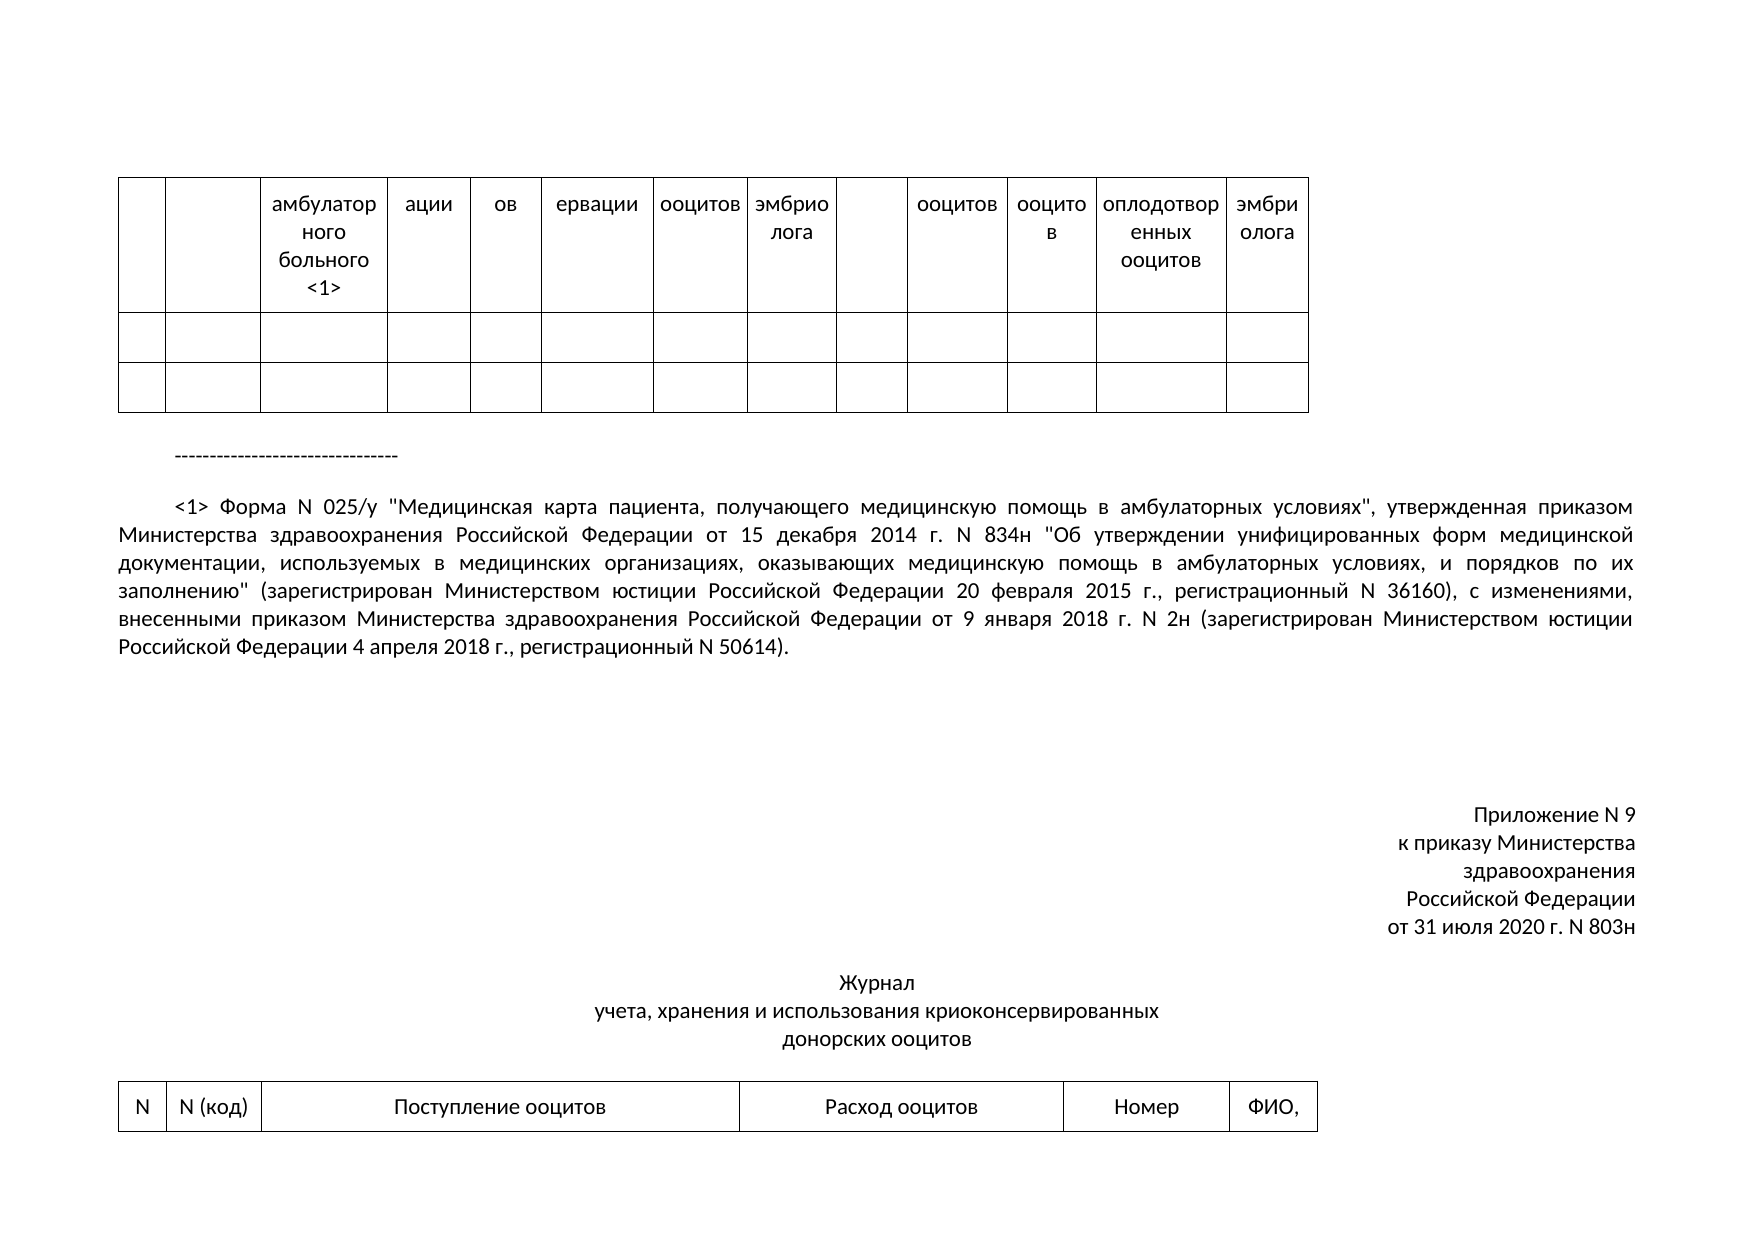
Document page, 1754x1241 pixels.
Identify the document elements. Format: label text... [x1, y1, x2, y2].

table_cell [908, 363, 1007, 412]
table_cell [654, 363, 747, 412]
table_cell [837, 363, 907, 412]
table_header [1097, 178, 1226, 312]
text Российской Федерации [118, 884, 1636, 912]
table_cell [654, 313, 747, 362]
text Приложение N 9 [118, 800, 1636, 828]
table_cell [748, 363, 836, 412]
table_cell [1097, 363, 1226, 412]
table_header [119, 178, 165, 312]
text донорских ооцитов [118, 1024, 1636, 1053]
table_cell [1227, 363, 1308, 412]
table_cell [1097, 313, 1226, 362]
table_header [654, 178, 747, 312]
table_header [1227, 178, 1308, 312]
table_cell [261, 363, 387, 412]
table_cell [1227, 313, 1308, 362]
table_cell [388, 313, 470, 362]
text -------------------------------- [118, 441, 1636, 469]
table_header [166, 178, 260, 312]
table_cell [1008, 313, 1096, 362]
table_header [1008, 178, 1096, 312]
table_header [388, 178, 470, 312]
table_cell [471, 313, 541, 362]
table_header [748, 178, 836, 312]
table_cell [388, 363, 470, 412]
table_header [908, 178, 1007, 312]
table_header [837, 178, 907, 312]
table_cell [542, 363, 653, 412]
text здравоохранения [118, 856, 1636, 884]
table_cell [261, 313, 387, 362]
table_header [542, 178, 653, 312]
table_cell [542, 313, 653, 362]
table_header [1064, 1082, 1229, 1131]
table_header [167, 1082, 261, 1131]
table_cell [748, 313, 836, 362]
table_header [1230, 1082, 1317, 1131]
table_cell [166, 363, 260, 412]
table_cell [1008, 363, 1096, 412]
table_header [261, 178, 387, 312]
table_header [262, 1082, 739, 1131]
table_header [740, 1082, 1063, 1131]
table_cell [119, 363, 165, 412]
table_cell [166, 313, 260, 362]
text к приказу Министерства [118, 828, 1636, 856]
text Журнал [118, 968, 1636, 997]
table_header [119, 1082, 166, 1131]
text учета, хранения и использования криоконсервированных [118, 997, 1636, 1024]
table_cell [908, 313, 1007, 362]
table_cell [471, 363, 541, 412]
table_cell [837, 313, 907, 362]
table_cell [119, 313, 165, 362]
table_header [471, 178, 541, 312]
text от 31 июля 2020 г. N 803н [118, 912, 1636, 941]
text <1> Форма N 025/у "Медицинская карта пациента, получающего медицинскую помощь в амбулаторных условиях", утвержденная приказом Министерства здравоохранения Российской Федерации от 15 декабря 2014 г. N 834н "Об утверждении унифицированных форм медицинской документации, используемых в медицинских организациях, оказывающих медицинскую помощь в амбулаторных условиях, и порядков по их заполнению" (зарегистрирован Министерством юстиции Российской Федерации 20 февраля 2015 г., регистрационный N 36160), с изменениями, внесенными приказом Министерства здравоохранения Российской Федерации от 9 января 2018 г. N 2н (зарегистрирован Министерством юстиции Российской Федерации 4 апреля 2018 г., регистрационный N 50614). [118, 492, 1636, 660]
